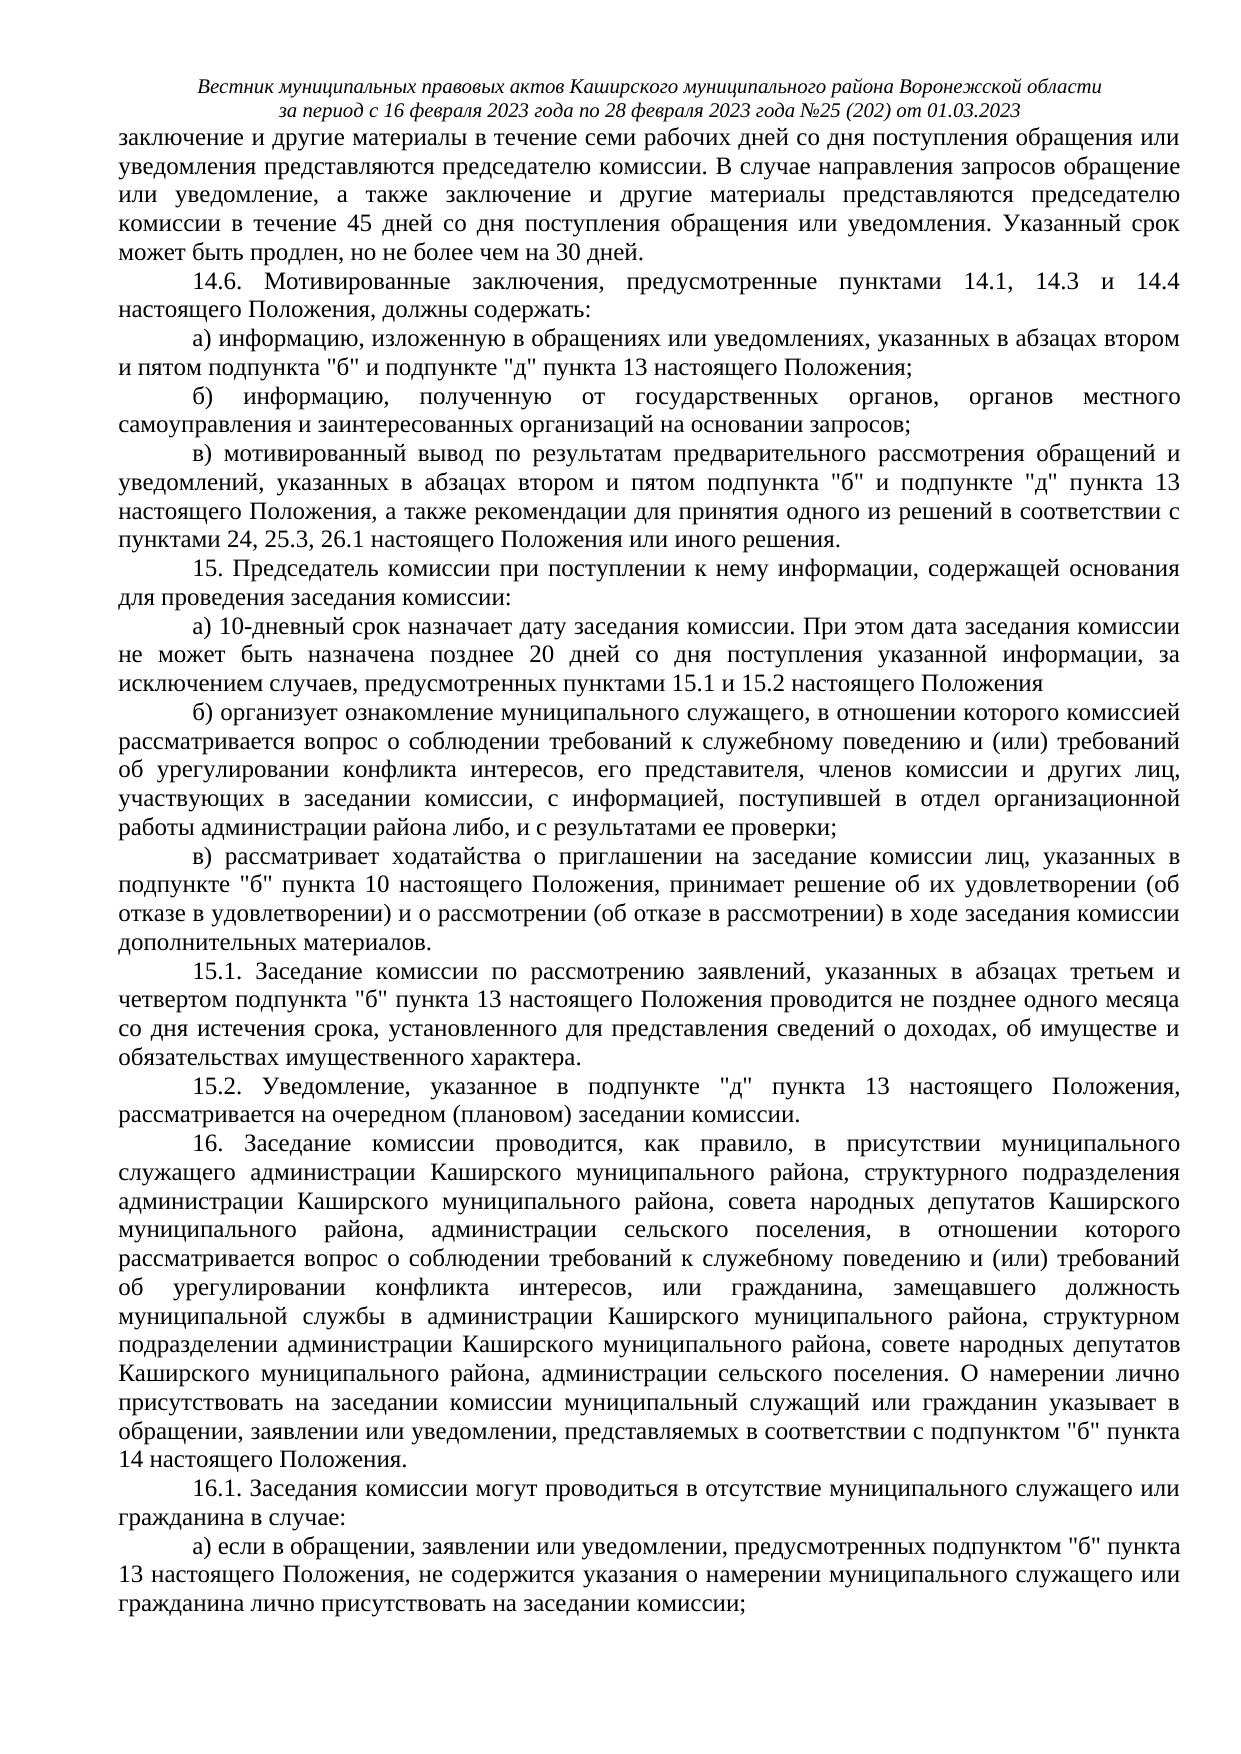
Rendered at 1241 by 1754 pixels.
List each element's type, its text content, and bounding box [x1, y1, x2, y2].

text б) информацию, полученную от государственных органов, органов местного самоуправления и заинтересованных организаций на основании запросов; [118, 381, 1181, 438]
text 15.2. Уведомление, указанное в подпункте "д" пункта 13 настоящего Положения, рассматривается на очередном (плановом) заседании комиссии. [118, 1071, 1181, 1128]
text в) рассматривает ходатайства о приглашении на заседание комиссии лиц, указанных в подпункте "б" пункта 10 настоящего Положения, принимает решение об их удовлетворении (об отказе в удовлетворении) и о рассмотрении (об отказе в рассмотрении) в ходе заседания комиссии дополнительных материалов. [118, 841, 1181, 956]
text а) если в обращении, заявлении или уведомлении, предусмотренных подпунктом "б" пункта 13 настоящего Положения, не содержится указания о намерении муниципального служащего или гражданина лично присутствовать на заседании комиссии; [118, 1531, 1181, 1617]
text 14.6. Мотивированные заключения, предусмотренные пунктами 14.1, 14.3 и 14.4 настоящего Положения, должны содержать: [118, 266, 1181, 323]
text 16.1. Заседания комиссии могут проводиться в отсутствие муниципального служащего или гражданина в случае: [118, 1473, 1181, 1531]
text а) 10-дневный срок назначает дату заседания комиссии. При этом дата заседания комиссии не может быть назначена позднее 20 дней со дня поступления указанной информации, за исключением случаев, предусмотренных пунктами 15.1 и 15.2 настоящего Положения [118, 611, 1181, 697]
text а) информацию, изложенную в обращениях или уведомлениях, указанных в абзацах втором и пятом подпункта "б" и подпункте "д" пункта 13 настоящего Положения; [118, 323, 1181, 381]
text 16. Заседание комиссии проводится, как правило, в присутствии муниципального служащего администрации Каширского муниципального района, структурного подразделения администрации Каширского муниципального района, совета народных депутатов Каширского муниципального района, администрации сельского поселения, в отношении которого рассматривается вопрос о соблюдении требований к служебному поведению и (или) требований об урегулировании конфликта интересов, или гражданина, замещавшего должность муниципальной службы в администрации Каширского муниципального района, структурном подразделении администрации Каширского муниципального района, совете народных депутатов Каширского муниципального района, администрации сельского поселения. О намерении лично присутствовать на заседании комиссии муниципальный служащий или гражданин указывает в обращении, заявлении или уведомлении, представляемых в соответствии с подпунктом "б" пункта 14 настоящего Положения. [118, 1128, 1181, 1473]
text 15. Председатель комиссии при поступлении к нему информации, содержащей основания для проведения заседания комиссии: [118, 553, 1181, 611]
text 15.1. Заседание комиссии по рассмотрению заявлений, указанных в абзацах третьем и четвертом подпункта "б" пункта 13 настоящего Положения проводится не позднее одного месяца со дня истечения срока, установленного для представления сведений о доходах, об имуществе и обязательствах имущественного характера. [118, 956, 1181, 1071]
text в) мотивированный вывод по результатам предварительного рассмотрения обращений и уведомлений, указанных в абзацах втором и пятом подпункта "б" и подпункте "д" пункта 13 настоящего Положения, а также рекомендации для принятия одного из решений в соответствии с пунктами 24, 25.3, 26.1 настоящего Положения или иного решения. [118, 438, 1181, 553]
text б) организует ознакомление муниципального служащего, в отношении которого комиссией рассматривается вопрос о соблюдении требований к служебному поведению и (или) требований об урегулировании конфликта интересов, его представителя, членов комиссии и других лиц, участвующих в заседании комиссии, с информацией, поступившей в отдел организационной работы администрации района либо, и с результатами ее проверки; [118, 697, 1181, 841]
